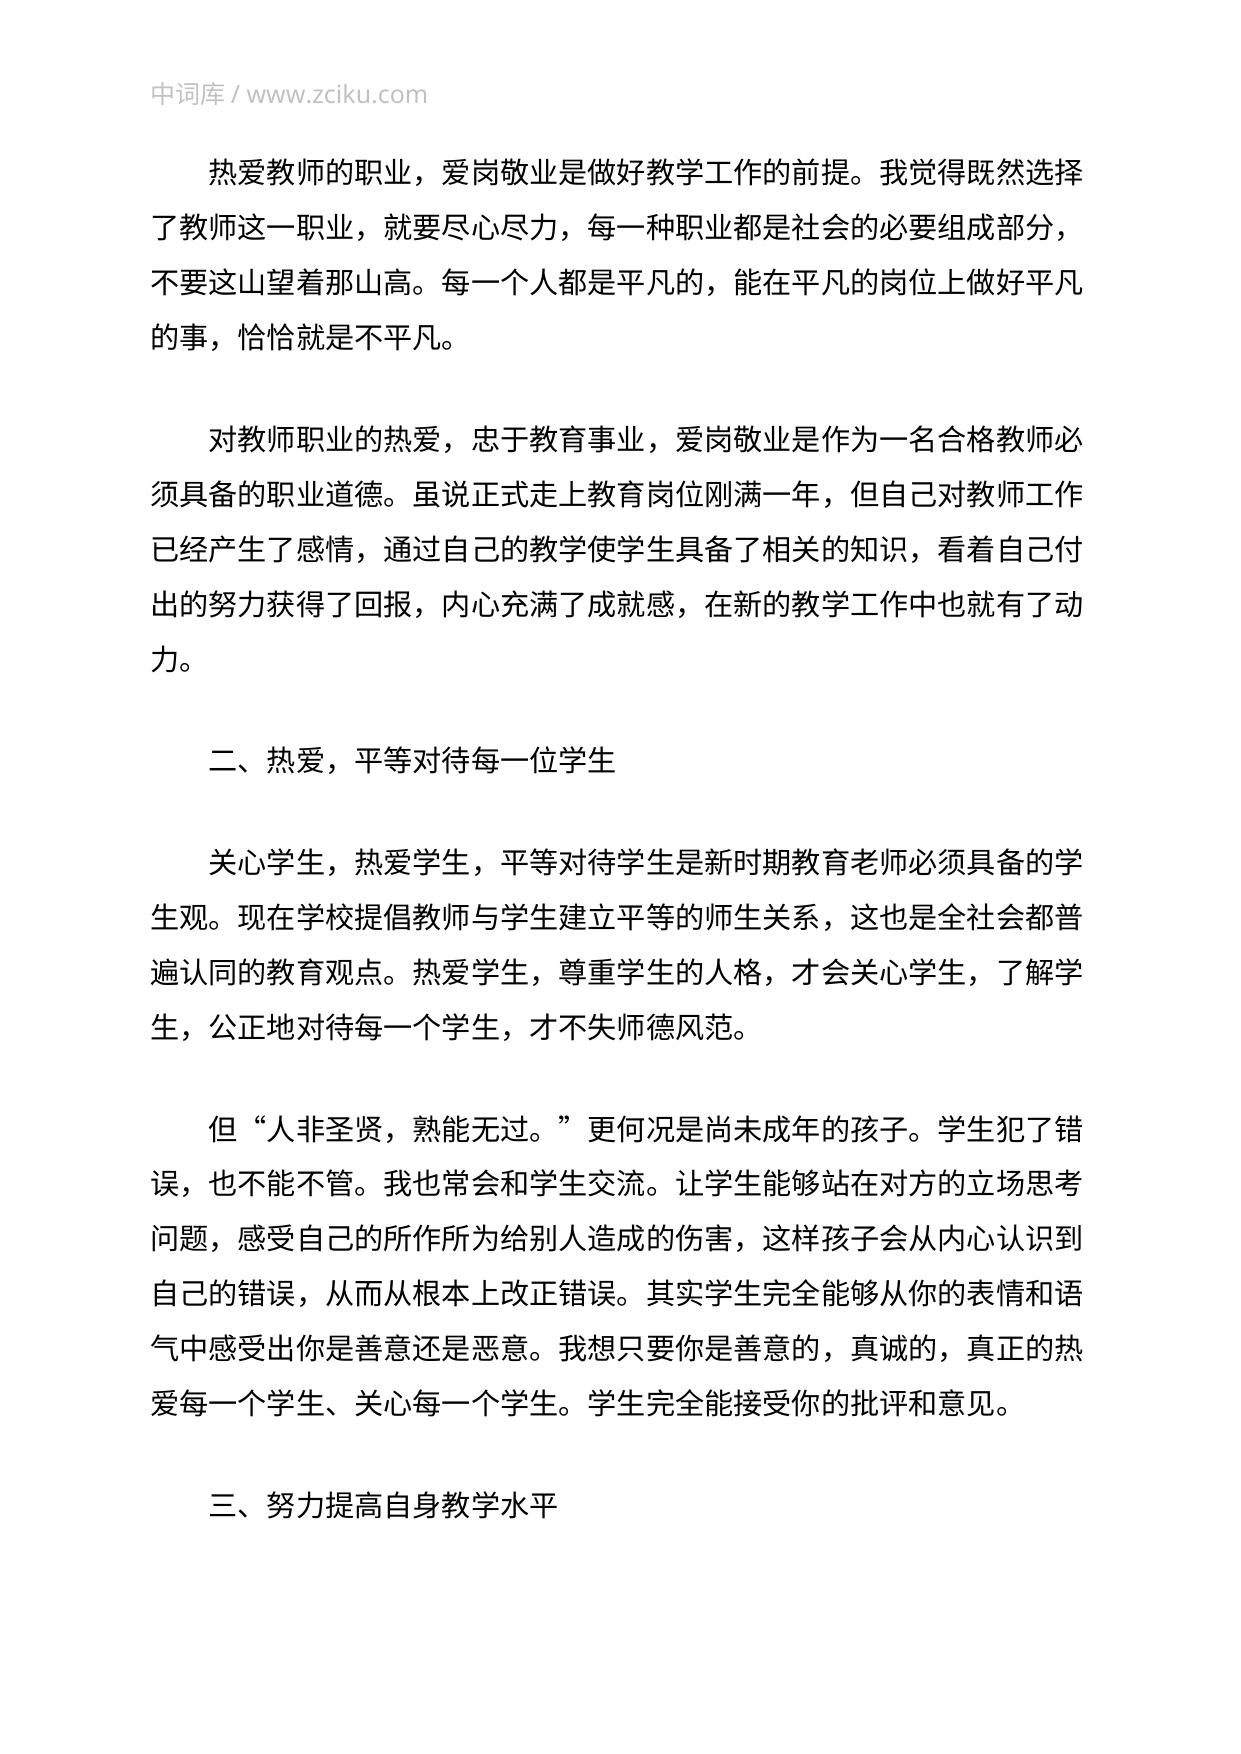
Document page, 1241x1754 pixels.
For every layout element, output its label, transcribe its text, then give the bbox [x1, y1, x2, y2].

text 三、努力提高自身教学水平 [150, 1482, 1090, 1524]
text 但“人非圣贤，熟能无过。”更何况是尚未成年的孩子。学生犯了错误，也不能不管。我也常会和学生交流。让学生能够站在对方的立场思考问题，感受自己的所作所为给别人造成的伤害，这样孩子会从内心认识到自己的错误，从而从根本上改正错误。其实学生完全能够从你的表情和语气中感受出你是善意还是恶意。我想只要你是善意的，真诚的，真正的热爱每一个学生、关心每一个学生。学生完全能接受你的批评和意见。 [150, 1106, 1090, 1423]
text 关心学生，热爱学生，平等对待学生是新时期教育老师必须具备的学生观。现在学校提倡教师与学生建立平等的师生关系，这也是全社会都普遍认同的教育观点。热爱学生，尊重学生的人格，才会关心学生，了解学生，公正地对待每一个学生，才不失师德风范。 [150, 839, 1090, 1047]
text 对教师职业的热爱，忠于教育事业，爱岗敬业是作为一名合格教师必须具备的职业道德。虽说正式走上教育岗位刚满一年，但自己对教师工作已经产生了感情，通过自己的教学使学生具备了相关的知识，看着自己付出的努力获得了回报，内心充满了成就感，在新的教学工作中也就有了动力。 [150, 416, 1090, 678]
text 热爱教师的职业，爱岗敬业是做好教学工作的前提。我觉得既然选择了教师这一职业，就要尽心尽力，每一种职业都是社会的必要组成部分，不要这山望着那山高。每一个人都是平凡的，能在平凡的岗位上做好平凡的事，恰恰就是不平凡。 [150, 150, 1090, 357]
text 二、热爱，平等对待每一位学生 [150, 738, 1090, 780]
